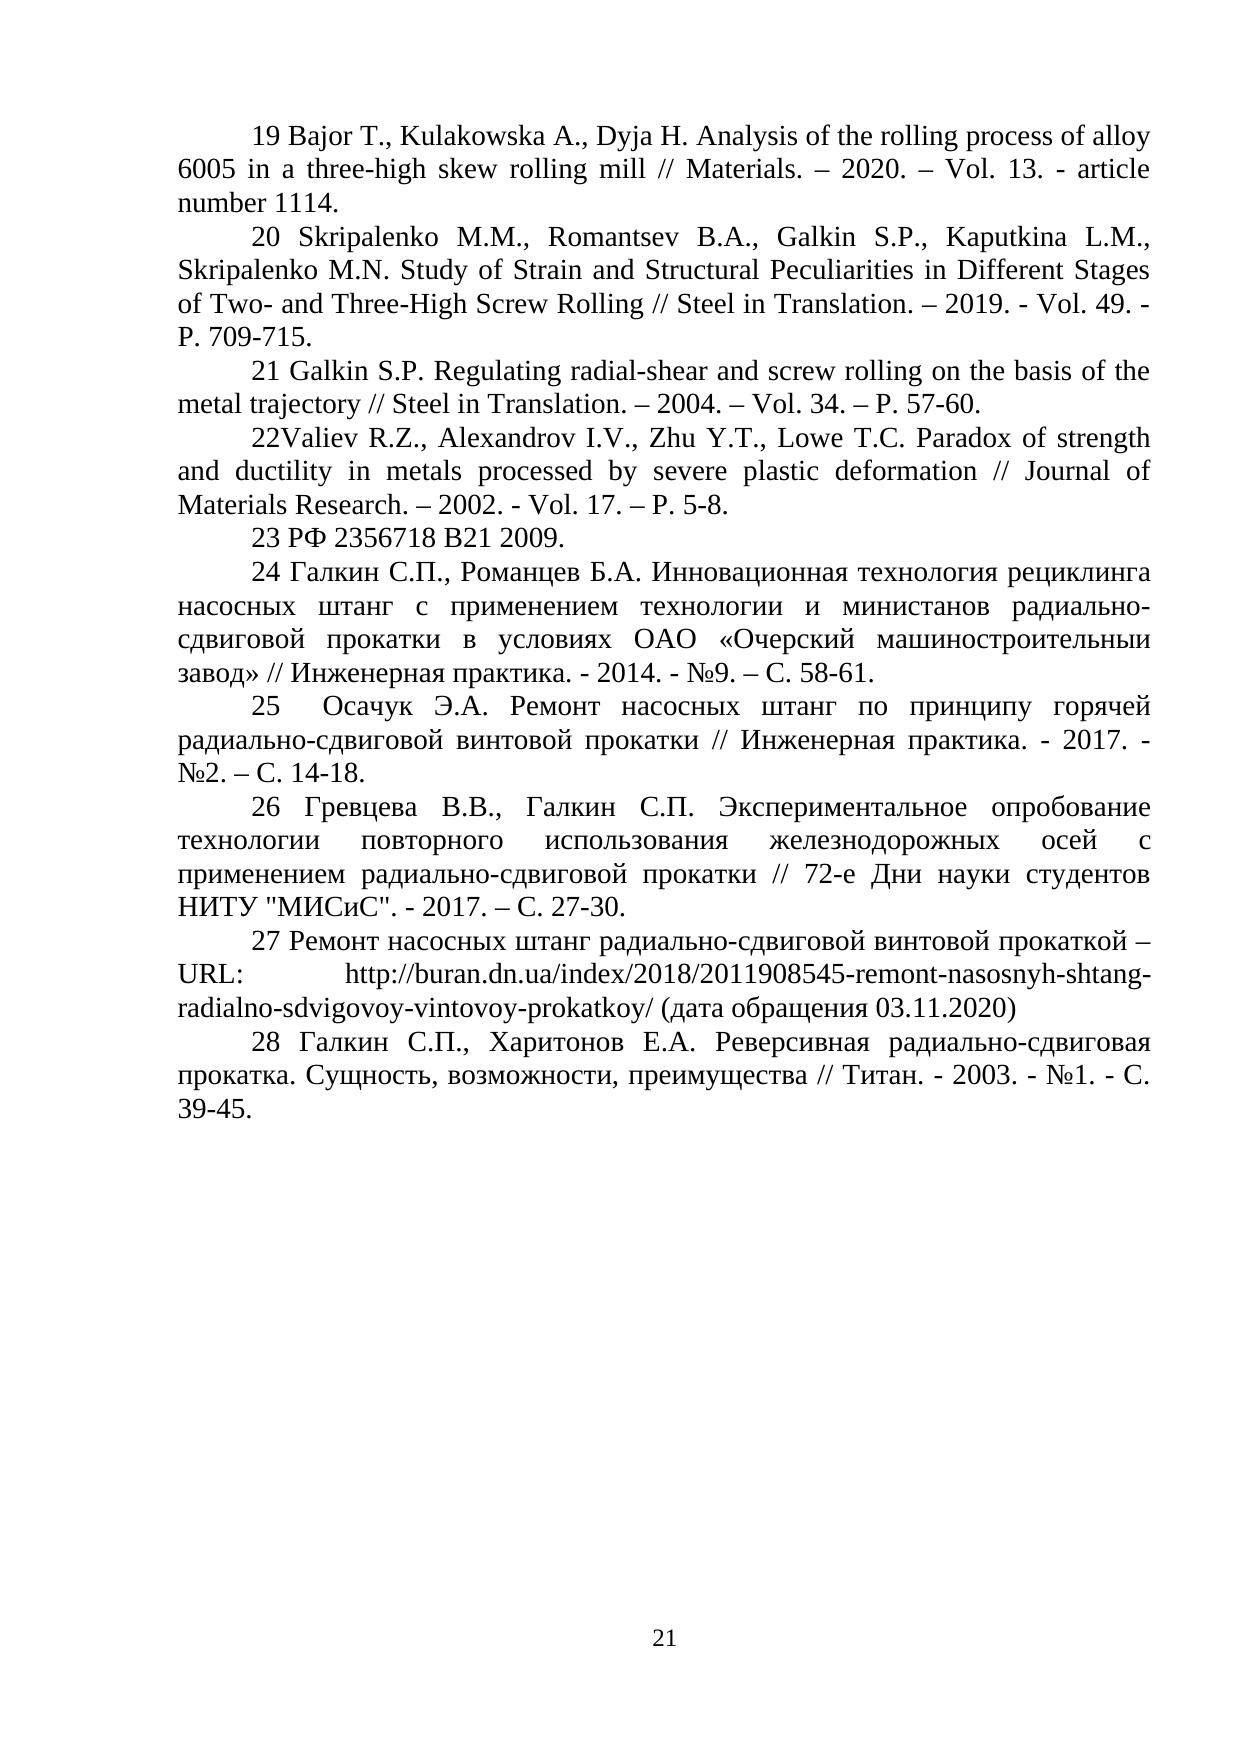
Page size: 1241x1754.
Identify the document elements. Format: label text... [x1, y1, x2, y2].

text 21 Galkin S.P. Regulating radial-shear and screw rolling on the basis of the metal trajectory // Steel in Translation. – 2004. – Vol. 34. – P. 57-60. [177, 353, 1152, 420]
text 22Valiev R.Z., Alexandrov I.V., Zhu Y.T., Lowe T.C. Paradox of strength and ductility in metals processed by severe plastic deformation // Journal of Materials Research. – 2002. - Vol. 17. – P. 5-8. [177, 420, 1152, 521]
text 23 РФ 2356718 B21 2009. [177, 521, 1152, 554]
text 27 Ремонт насосных штанг радиально-сдвиговой винтовой прокаткой – URL: http://buran.dn.ua/index/2018/2011908545-remont-nasosnyh-shtang-radialno-sdvigovoy-vintovoy-prokatkoy/ (дата обращения 03.11.2020) [177, 923, 1152, 1024]
text 24 Галкин С.П., Романцев Б.А. Инновационная технология рециклинга насосных штанг с применением технологии и министанов радиально-сдвиговой прокатки в условиях ОАО «Очерский машиностроительныи завод» // Инженерная практика. - 2014. - №9. – С. 58-61. [177, 554, 1152, 688]
text 25 Осачук Э.А. Ремонт насосных штанг по принципу горячей радиально-сдвиговой винтовой прокатки // Инженерная практика. - 2017. - №2. – C. 14-18. [177, 688, 1152, 789]
text 20 Skripalenko M.M., Romantsev B.A., Galkin S.P., Kaputkina L.M., Skripalenko M.N. Study of Strain and Structural Peculiarities in Different Stages of Two- and Three-High Screw Rolling // Steel in Translation. – 2019. - Vol. 49. - P. 709-715. [177, 219, 1152, 353]
text 28 Галкин С.П., Харитонов Е.А. Реверсивная радиально-сдвиговая прокатка. Сущность, возможности, преимущества // Титан. - 2003. - №1. - С. 39-45. [177, 1024, 1152, 1124]
text 26 Гревцева В.В., Галкин С.П. Экспериментальное опробование технологии повторного использования железнодорожных осей с применением радиально-сдвиговой прокатки // 72-е Дни науки студентов НИТУ "МИСиС". - 2017. – C. 27-30. [177, 789, 1152, 923]
text 19 Bajor T., Kulakowska A., Dyja H. Analysis of the rolling process of alloy 6005 in a three-high skew rolling mill // Materials. – 2020. – Vol. 13. - article number 1114. [177, 118, 1152, 219]
